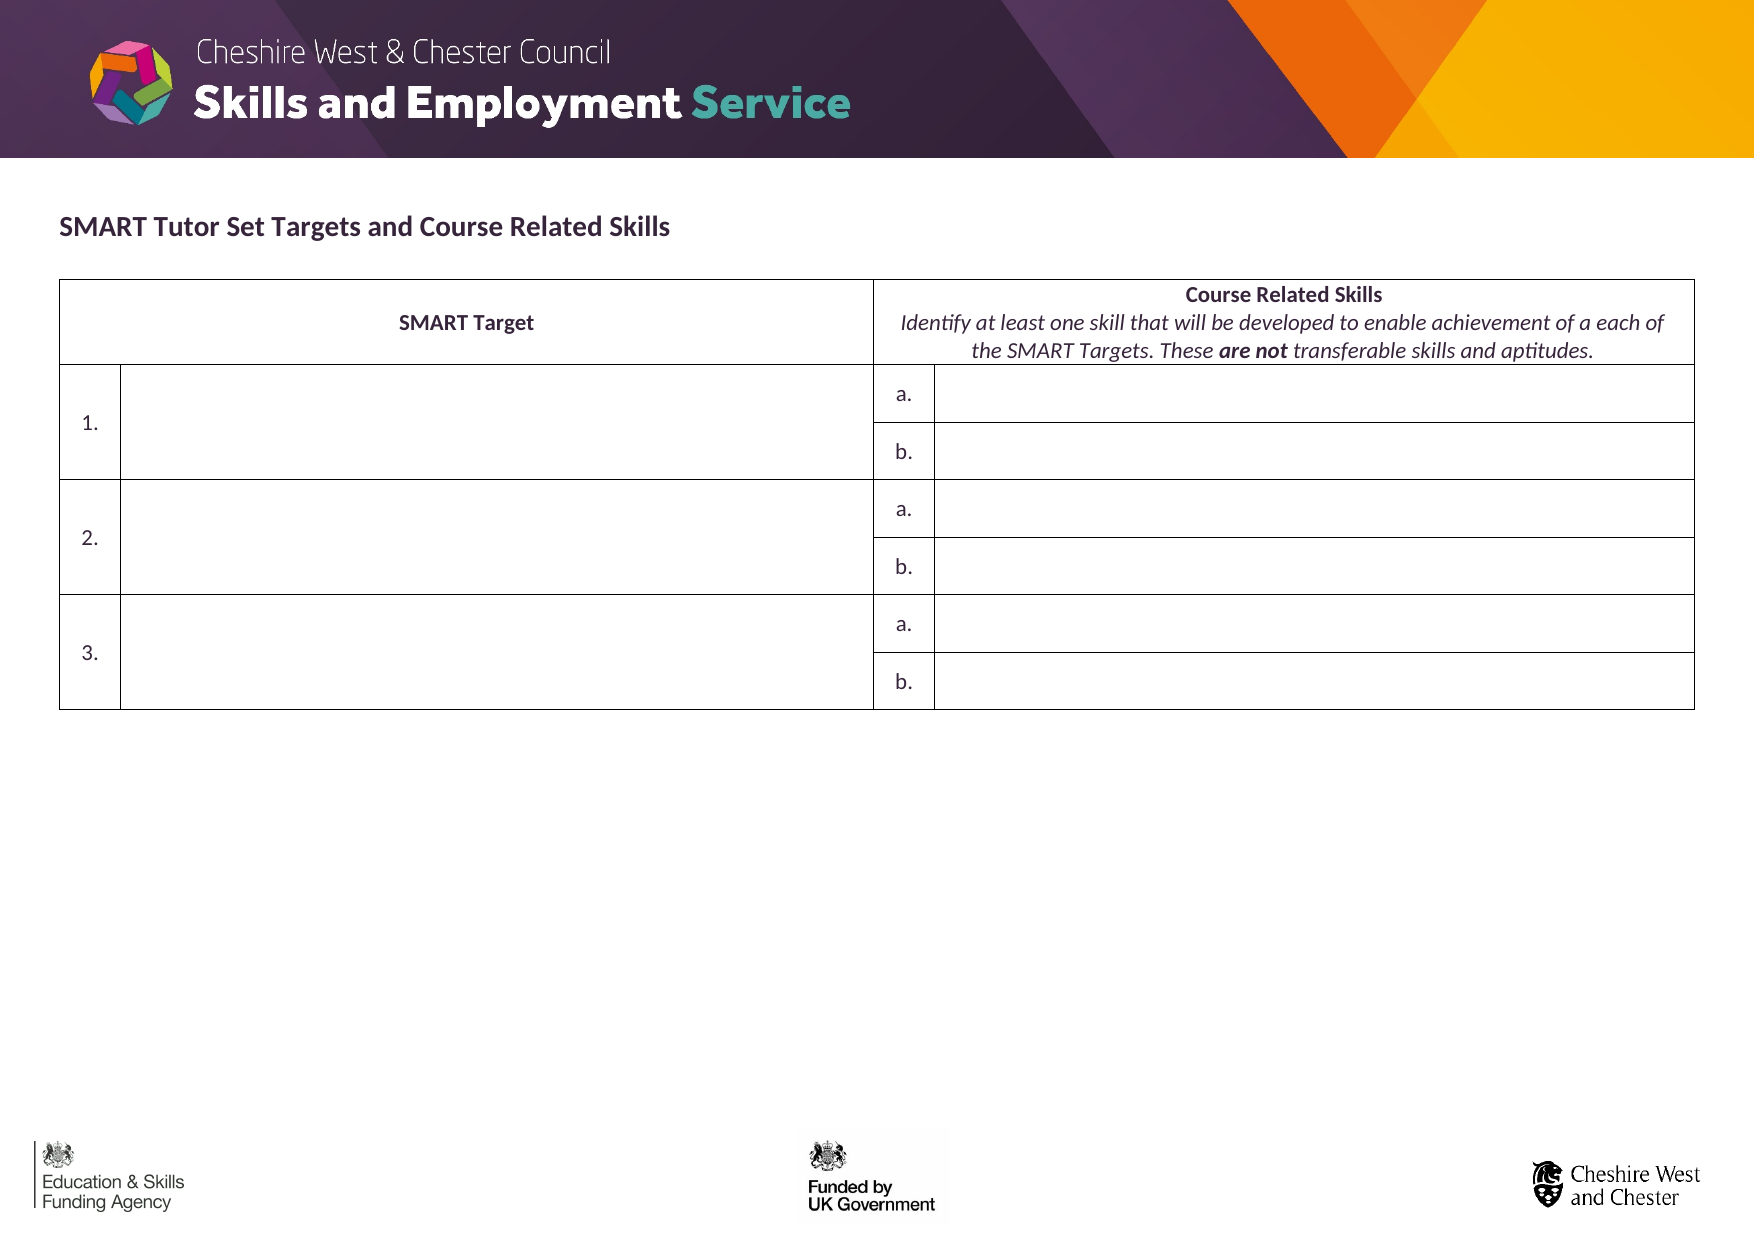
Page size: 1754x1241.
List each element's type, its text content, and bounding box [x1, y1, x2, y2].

table_cell b. [874, 538, 934, 594]
table_cell [935, 423, 1694, 479]
table_header Course Related Skills Identify at least one skill that will be developed to enable achievement of a each of the SMART Targets. These are not transferable skills and aptitudes. [874, 280, 1694, 364]
picture [1521, 1150, 1714, 1218]
table_cell 2. [60, 480, 120, 594]
table_cell [935, 538, 1694, 594]
table_cell a. [874, 365, 934, 422]
table_header SMART Target [60, 280, 873, 364]
table_cell b. [874, 653, 934, 709]
table_cell a. [874, 595, 934, 652]
table_cell [121, 480, 873, 594]
table_cell [935, 365, 1694, 422]
picture [796, 1127, 950, 1225]
text SMART Tutor Set Targets and Course Related Skills [59, 208, 1695, 243]
picture [34, 1141, 184, 1212]
table_cell [935, 653, 1694, 709]
table_cell a. [874, 480, 934, 537]
table_cell [121, 595, 873, 709]
table_cell [121, 365, 873, 479]
picture [0, 0, 1754, 158]
table_cell b. [874, 423, 934, 479]
table_cell [935, 595, 1694, 652]
table_cell [935, 480, 1694, 537]
table_cell 1. [60, 365, 120, 479]
table_cell 3. [60, 595, 120, 709]
